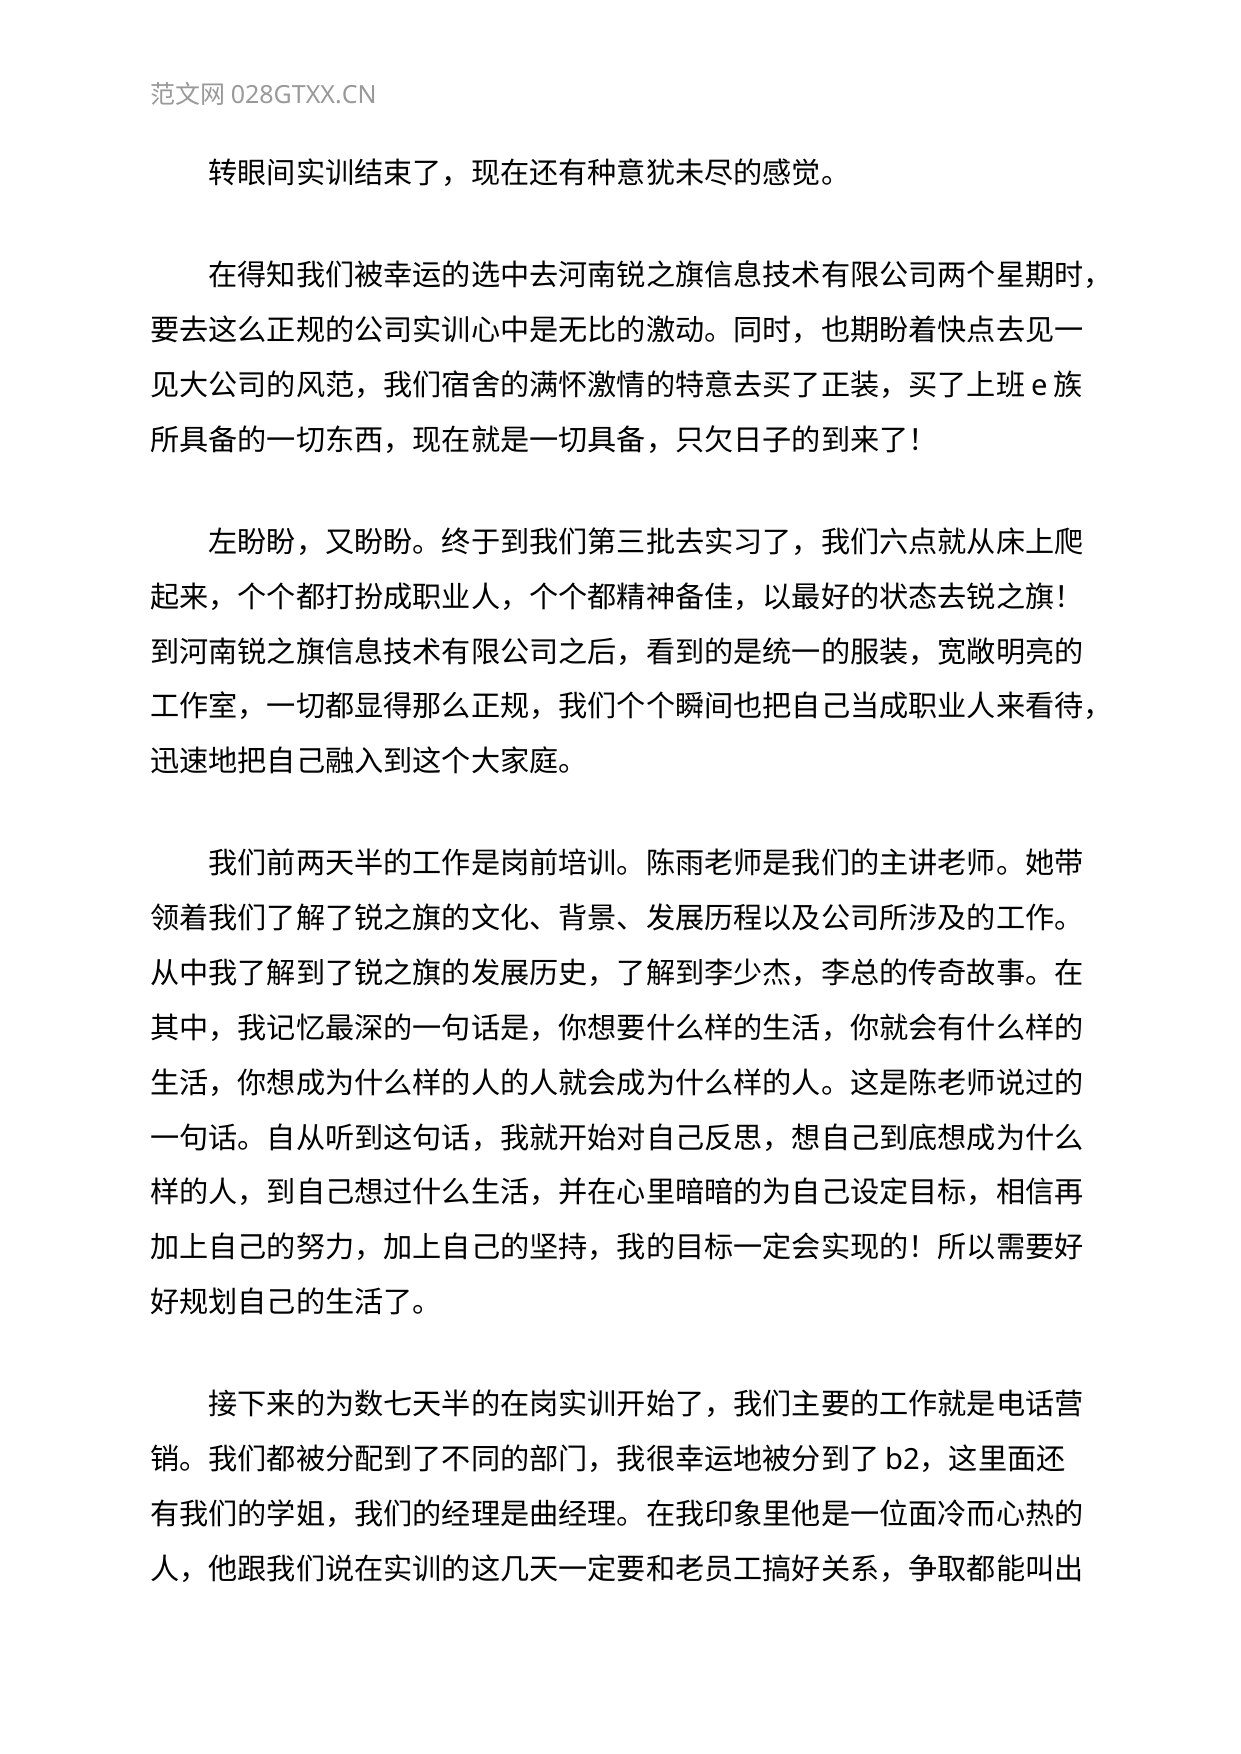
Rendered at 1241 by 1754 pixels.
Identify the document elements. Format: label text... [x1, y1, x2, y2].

text 在得知我们被幸运的选中去河南锐之旗信息技术有限公司两个星期时，要去这么正规的公司实训心中是无比的激动。同时，也期盼着快点去见一见大公司的风范，我们宿舍的满怀激情的特意去买了正装，买了上班e族所具备的一切东西，现在就是一切具备，只欠日子的到来了！ [150, 252, 1090, 459]
text 我们前两天半的工作是岗前培训。陈雨老师是我们的主讲老师。她带领着我们了解了锐之旗的文化、背景、发展历程以及公司所涉及的工作。从中我了解到了锐之旗的发展历史，了解到李少杰，李总的传奇故事。在其中，我记忆最深的一句话是，你想要什么样的生活，你就会有什么样的生活，你想成为什么样的人的人就会成为什么样的人。这是陈老师说过的一句话。自从听到这句话，我就开始对自己反思，想自己到底想成为什么样的人，到自己想过什么生活，并在心里暗暗的为自己设定目标，相信再加上自己的努力，加上自己的坚持，我的目标一定会实现的！所以需要好好规划自己的生活了。 [150, 840, 1090, 1321]
text 左盼盼，又盼盼。终于到我们第三批去实习了，我们六点就从床上爬起来，个个都打扮成职业人，个个都精神备佳，以最好的状态去锐之旗！到河南锐之旗信息技术有限公司之后，看到的是统一的服装，宽敞明亮的工作室，一切都显得那么正规，我们个个瞬间也把自己当成职业人来看待，迅速地把自己融入到这个大家庭。 [150, 518, 1090, 780]
text 转眼间实训结束了，现在还有种意犹未尽的感觉。 [150, 150, 1090, 192]
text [150, 1381, 1090, 1588]
